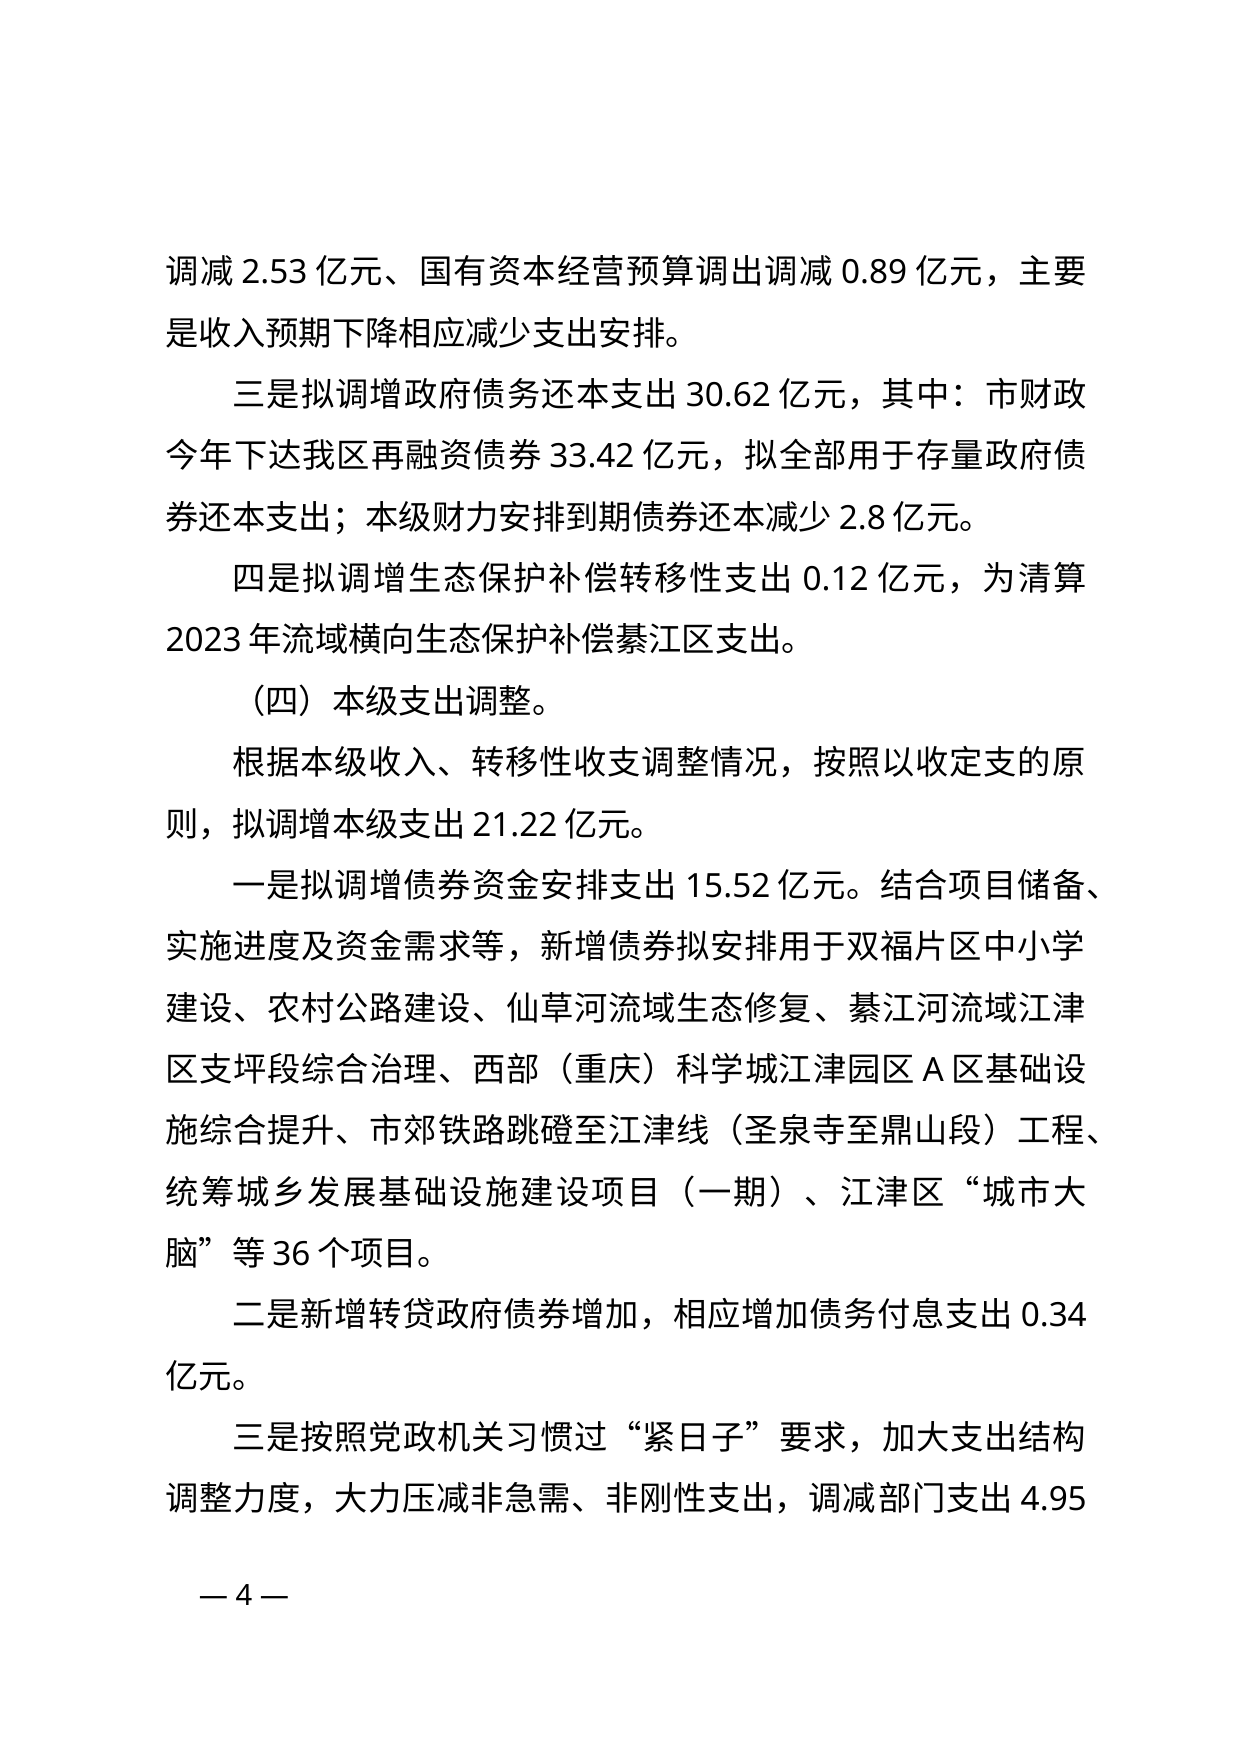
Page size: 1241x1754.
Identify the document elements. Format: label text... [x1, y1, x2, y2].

text 二是新增转贷政府债券增加，相应增加债务付息支出0.34亿元。 [165, 1282, 1087, 1404]
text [165, 1404, 1087, 1527]
text 根据本级收入、转移性收支调整情况，按照以收定支的原则，拟调增本级支出21.22亿元。 [165, 729, 1087, 852]
text （四）本级支出调整。 [165, 668, 1087, 729]
text 三是拟调增政府债务还本支出30.62亿元，其中：市财政今年下达我区再融资债券33.42亿元，拟全部用于存量政府债券还本支出；本级财力安排到期债券还本减少2.8亿元。 [165, 361, 1087, 545]
text 四是拟调增生态保护补偿转移性支出0.12亿元，为清算2023年流域横向生态保护补偿綦江区支出。 [165, 545, 1087, 668]
text 一是拟调增债券资金安排支出15.52亿元。结合项目储备、实施进度及资金需求等，新增债券拟安排用于双福片区中小学建设、农村公路建设、仙草河流域生态修复、綦江河流域江津区支坪段综合治理、西部（重庆）科学城江津园区A区基础设施综合提升、市郊铁路跳磴至江津线（圣泉寺至鼎山段）工程、统筹城乡发展基础设施建设项目（一期）、江津区“城市大脑”等36个项目。 [165, 852, 1087, 1282]
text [165, 239, 1087, 361]
